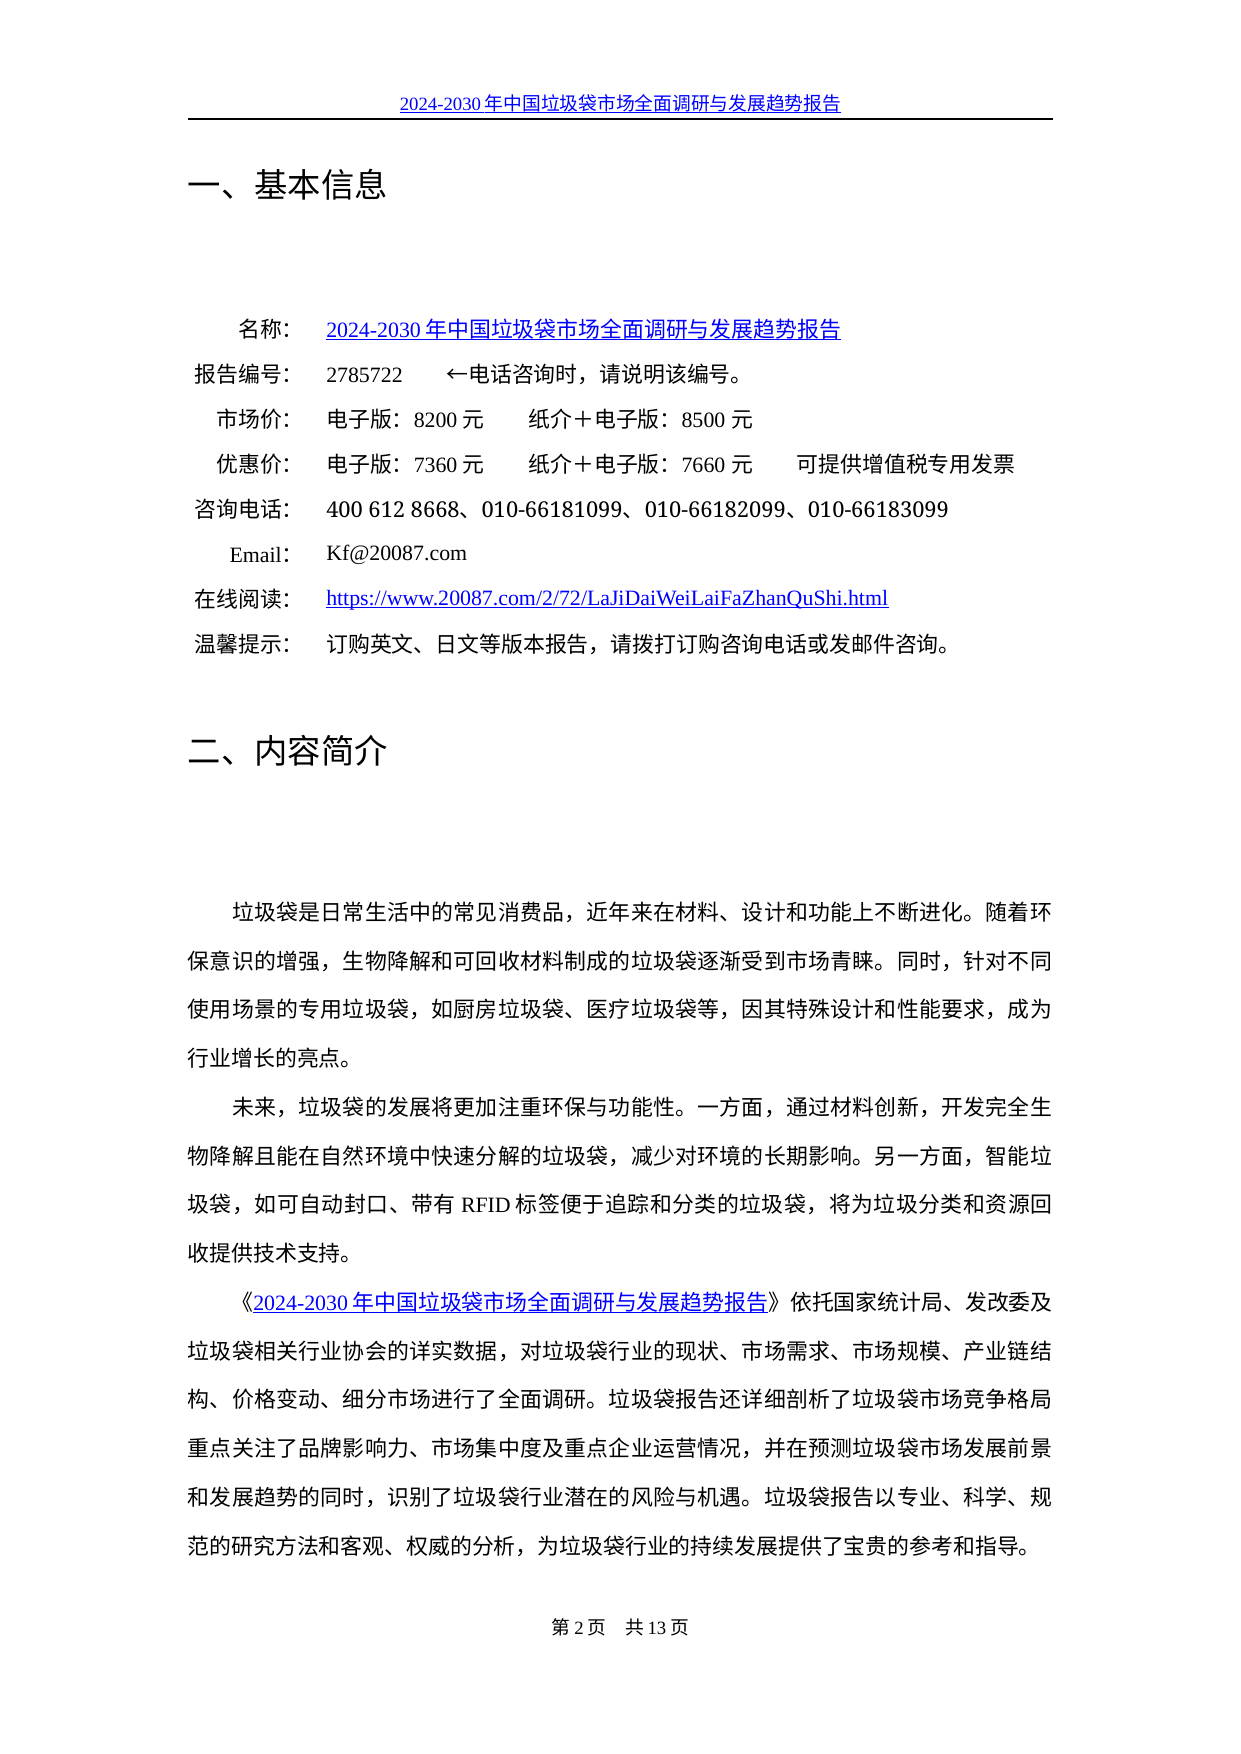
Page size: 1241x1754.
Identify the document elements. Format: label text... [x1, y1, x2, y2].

table_header 名称： [167, 312, 315, 357]
table_cell 咨询电话： [167, 492, 315, 537]
table_cell 温馨提示： [167, 627, 315, 672]
table_cell [315, 582, 1073, 627]
table_cell 在线阅读： [167, 582, 315, 627]
table_cell 优惠价： [167, 447, 315, 492]
title 二、内容简介 [187, 717, 1053, 782]
table_cell 订购英文、日文等版本报告，请拨打订购咨询电话或发邮件咨询。 [315, 627, 1073, 672]
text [187, 894, 1053, 1561]
table_cell 报告编号： [167, 357, 315, 402]
table_cell 电子版：8200 元 纸介＋电子版：8500 元 [315, 402, 1073, 447]
title 一、基本信息 [187, 150, 1053, 215]
table_cell 400 612 8668、010-66181099、010-66182099、010-66183099 [315, 492, 1073, 537]
table_cell 市场价： [167, 402, 315, 447]
table_header 2024-2030年中国垃圾袋市场全面调研与发展趋势报告 [315, 312, 1073, 357]
table_cell 电子版：7360 元 纸介＋电子版：7660 元 可提供增值税专用发票 [315, 447, 1073, 492]
table_cell Kf@20087.com [315, 537, 1073, 582]
table_cell 2785722 ←电话咨询时，请说明该编号。 [315, 357, 1073, 402]
table_cell Email： [167, 537, 315, 582]
